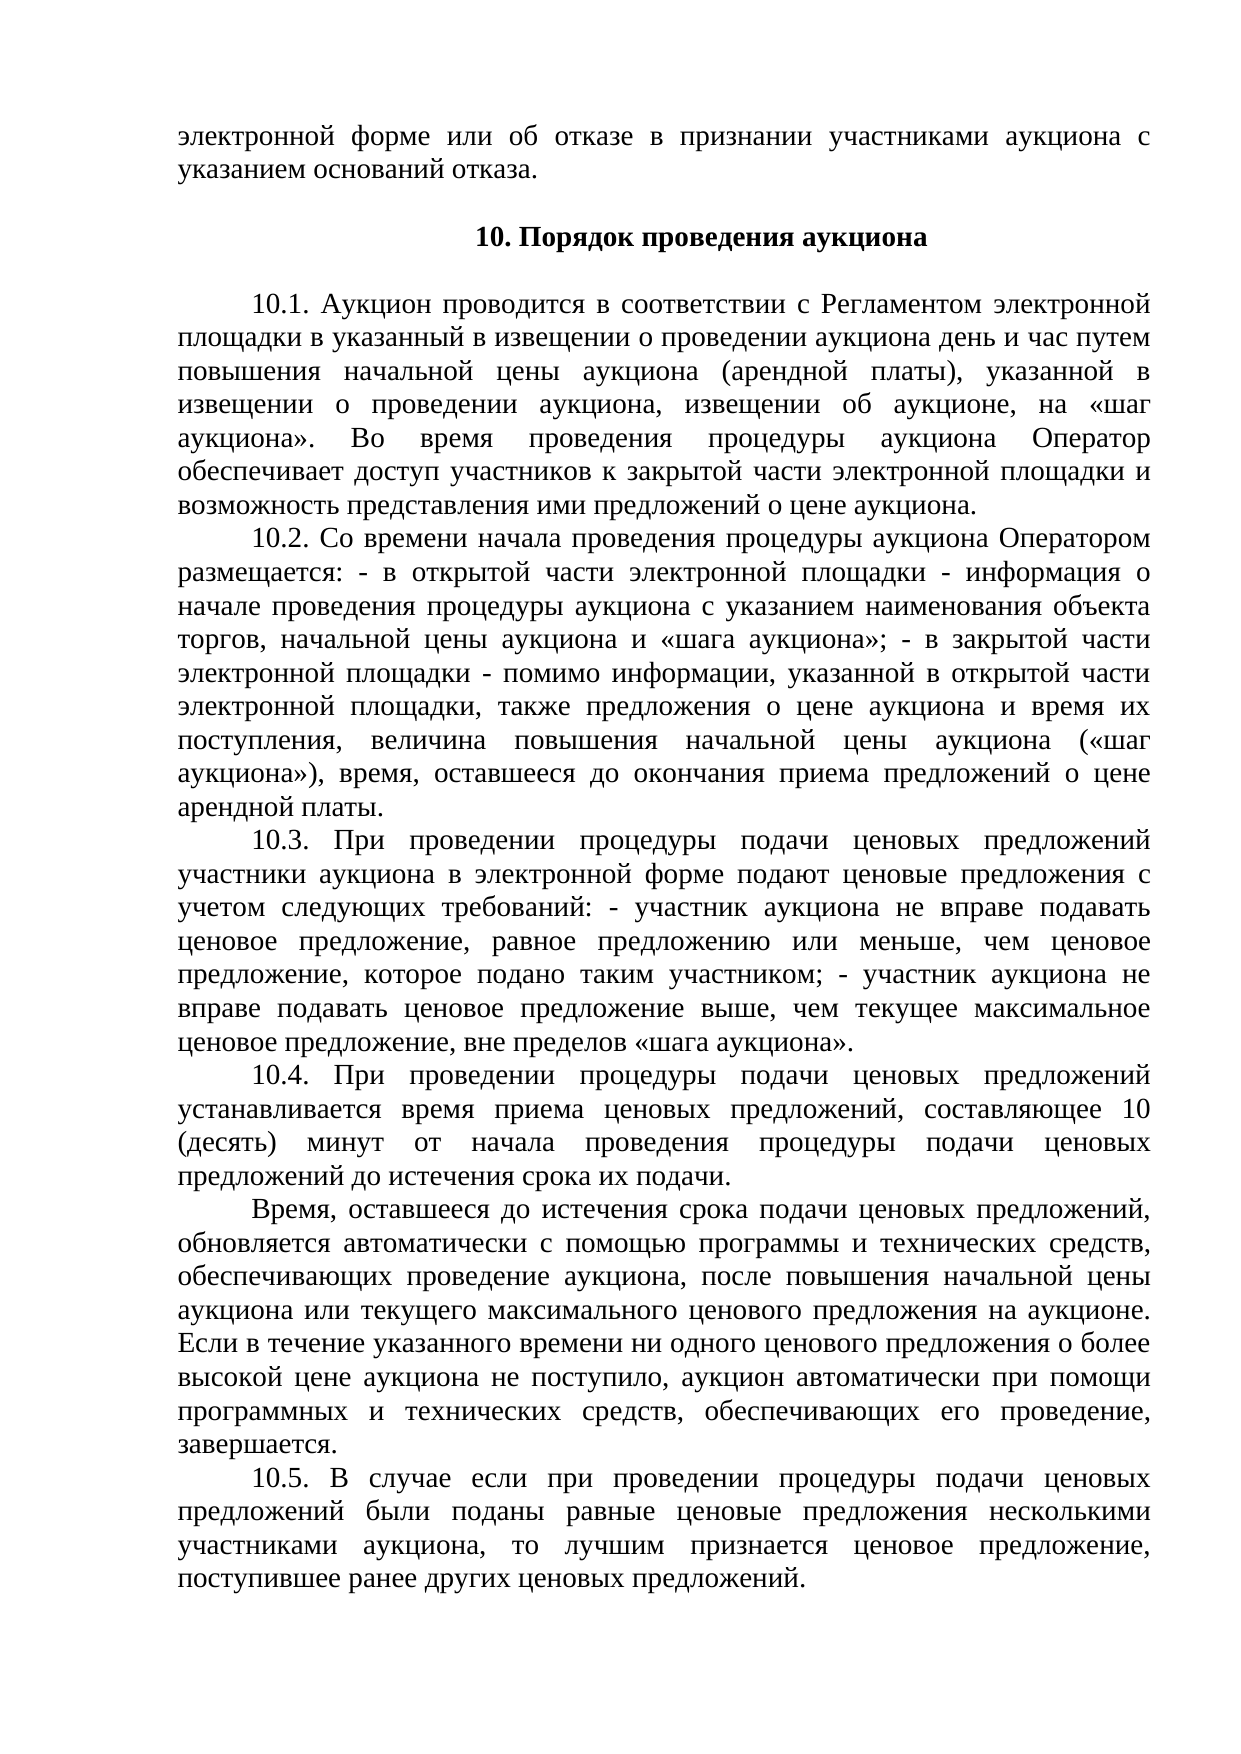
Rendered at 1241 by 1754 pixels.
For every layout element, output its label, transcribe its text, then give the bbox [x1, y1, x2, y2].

text 10.3. При проведении процедуры подачи ценовых предложений участники аукциона в электронной форме подают ценовые предложения с учетом следующих требований: - участник аукциона не вправе подавать ценовое предложение, равное предложению или меньше, чем ценовое предложение, которое подано таким участником; - участник аукциона не вправе подавать ценовое предложение выше, чем текущее максимальное ценовое предложение, вне пределов «шага аукциона». [177, 822, 1152, 1057]
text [177, 118, 1152, 185]
text Время, оставшееся до истечения срока подачи ценовых предложений, обновляется автоматически с помощью программы и технических средств, обеспечивающих проведение аукциона, после повышения начальной цены аукциона или текущего максимального ценового предложения на аукционе. Если в течение указанного времени ни одного ценового предложения о более высокой цене аукциона не поступило, аукцион автоматически при помощи программных и технических средств, обеспечивающих его проведение, завершается. [177, 1191, 1152, 1460]
text 10.1. Аукцион проводится в соответствии с Регламентом электронной площадки в указанный в извещении о проведении аукциона день и час путем повышения начальной цены аукциона (арендной платы), указанной в извещении о проведении аукциона, извещении об аукционе, на «шаг аукциона». Во время проведения процедуры аукциона Оператор обеспечивает доступ участников к закрытой части электронной площадки и возможность представления ими предложений о цене аукциона. [177, 286, 1152, 521]
text 10.5. В случае если при проведении процедуры подачи ценовых предложений были поданы равные ценовые предложения несколькими участниками аукциона, то лучшим признается ценовое предложение, поступившее ранее других ценовых предложений. [177, 1460, 1152, 1594]
text 10. Порядок проведения аукциона [177, 219, 1152, 252]
text 10.2. Со времени начала проведения процедуры аукциона Оператором размещается: - в открытой части электронной площадки - информация о начале проведения процедуры аукциона с указанием наименования объекта торгов, начальной цены аукциона и «шага аукциона»; - в закрытой части электронной площадки - помимо информации, указанной в открытой части электронной площадки, также предложения о цене аукциона и время их поступления, величина повышения начальной цены аукциона («шаг аукциона»), время, оставшееся до окончания приема предложений о цене арендной платы. [177, 521, 1152, 822]
text 10.4. При проведении процедуры подачи ценовых предложений устанавливается время приема ценовых предложений, составляющее 10 (десять) минут от начала проведения процедуры подачи ценовых предложений до истечения срока их подачи. [177, 1057, 1152, 1191]
